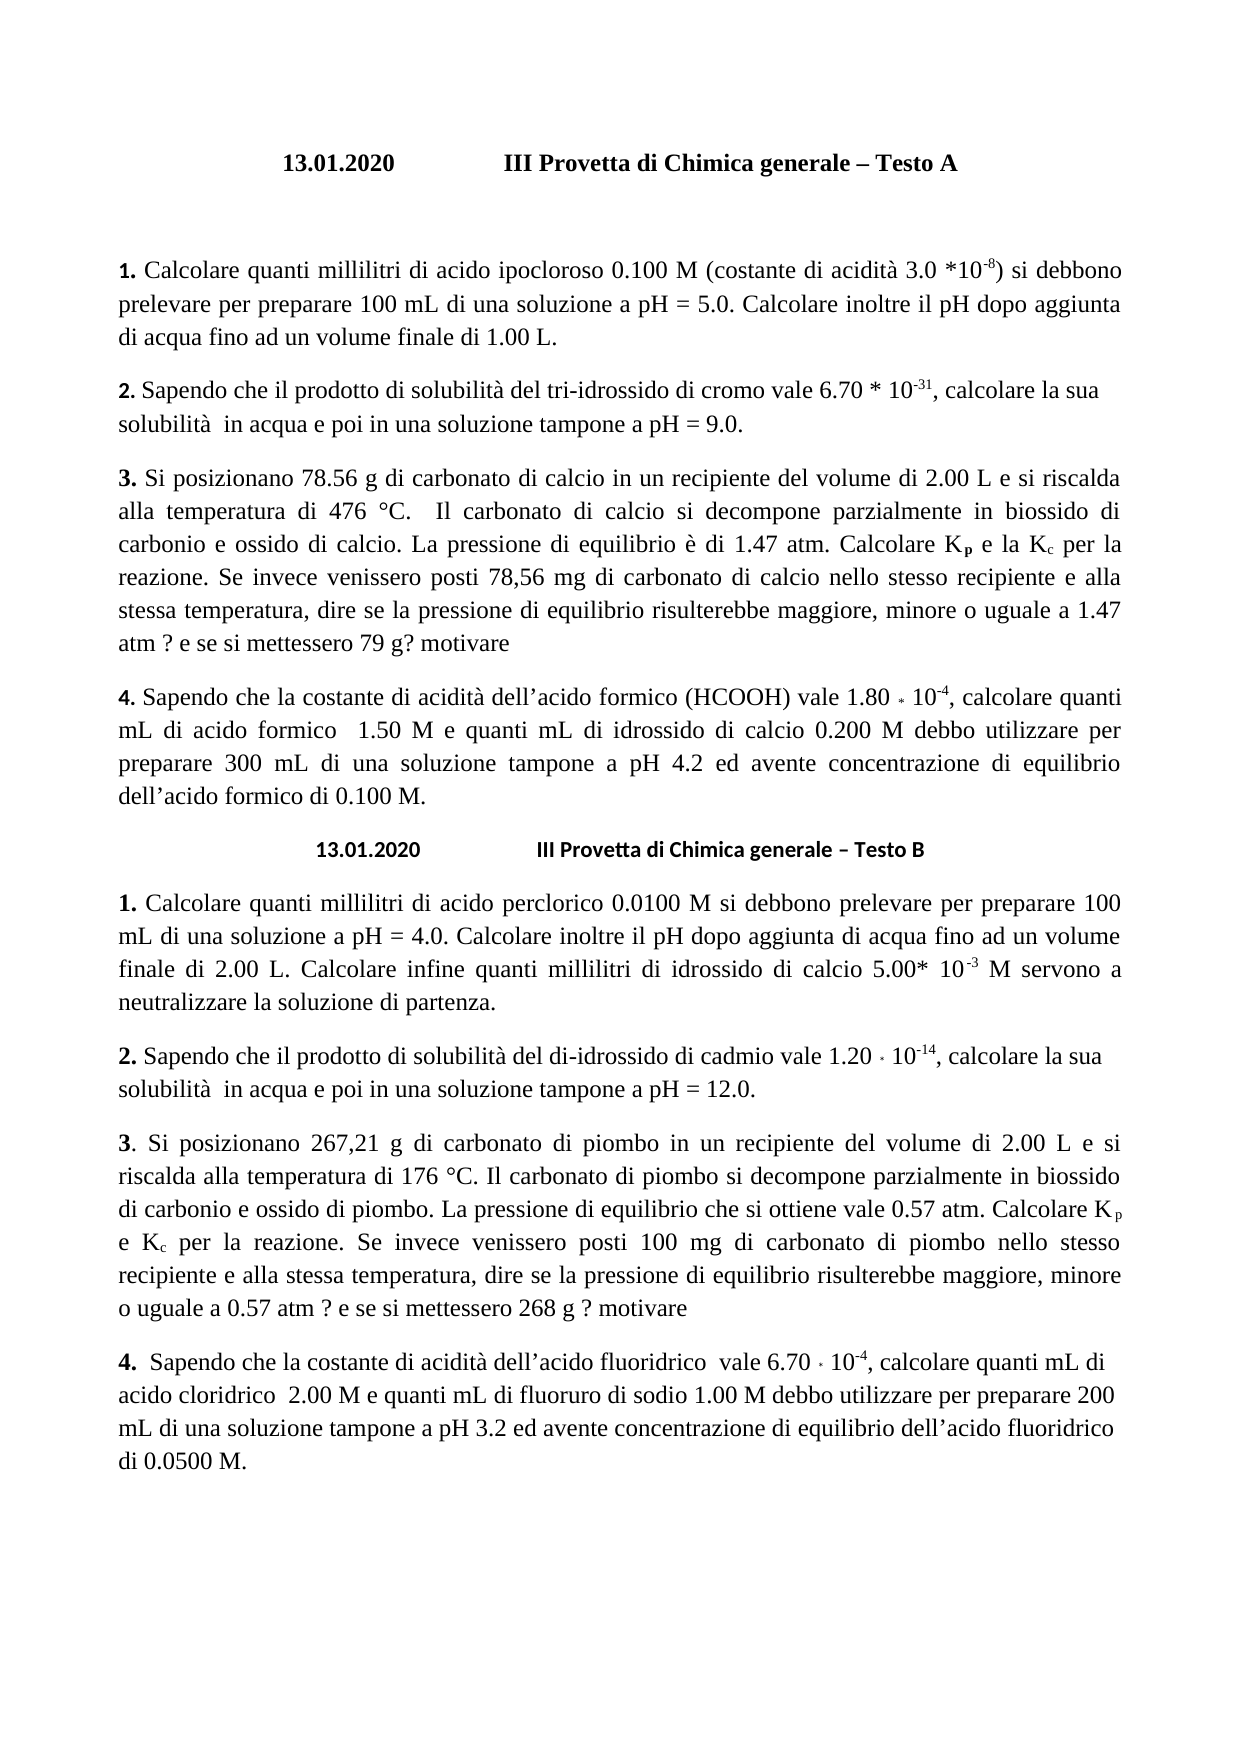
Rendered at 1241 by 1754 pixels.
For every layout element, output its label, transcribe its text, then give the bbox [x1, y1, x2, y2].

text 1. Calcolare quanti millilitri di acido perclorico 0.0100 M si debbono prelevare per preparare 100 mL di una soluzione a pH = 4.0. Calcolare inoltre il pH dopo aggiunta di acqua fino ad un volume finale di 2.00 L. Calcolare infine quanti millilitri di idrossido di calcio 5.00* 10-3 M servono a neutralizzare la soluzione di partenza. [118, 888, 1122, 1016]
text 2. Sapendo che il prodotto di solubilità del tri-idrossido di cromo vale 6.70 * 10-31, calcolare la sua solubilità in acqua e poi in una soluzione tampone a pH = 9.0. [118, 376, 1122, 438]
text 1. Calcolare quanti millilitri di acido ipocloroso 0.100 M (costante di acidità 3.0 *10-8) si debbono prelevare per preparare 100 mL di una soluzione a pH = 5.0. Calcolare inoltre il pH dopo aggiunta di acqua fino ad un volume finale di 1.00 L. [118, 255, 1122, 350]
text 13.01.2020 III Provetta di Chimica generale – Testo B [118, 835, 1122, 863]
text 4. Sapendo che la costante di acidità dell’acido fluoridrico vale 6.70 * 10-4, calcolare quanti mL di acido cloridrico 2.00 M e quanti mL di fluoruro di sodio 1.00 M debbo utilizzare per preparare 200 mL di una soluzione tampone a pH 3.2 ed avente concentrazione di equilibrio dell’acido fluoridrico di 0.0500 M. [118, 1347, 1122, 1475]
text 3. Si posizionano 78.56 g di carbonato di calcio in un recipiente del volume di 2.00 L e si riscalda alla temperatura di 476 °C. Il carbonato di calcio si decompone parzialmente in biossido di carbonio e ossido di calcio. La pressione di equilibrio è di 1.47 atm. Calcolare Kp e la Kc per la reazione. Se invece venissero posti 78,56 mg di carbonato di calcio nello stesso recipiente e alla stessa temperatura, dire se la pressione di equilibrio risulterebbe maggiore, minore o uguale a 1.47 atm ? e se si mettessero 79 g? motivare [118, 463, 1122, 657]
text 2. Sapendo che il prodotto di solubilità del di-idrossido di cadmio vale 1.20 * 10-14, calcolare la sua solubilità in acqua e poi in una soluzione tampone a pH = 12.0. [118, 1041, 1122, 1103]
text 3. Si posizionano 267,21 g di carbonato di piombo in un recipiente del volume di 2.00 L e si riscalda alla temperatura di 176 °C. Il carbonato di piombo si decompone parzialmente in biossido di carbonio e ossido di piombo. La pressione di equilibrio che si ottiene vale 0.57 atm. Calcolare Kp e Kc per la reazione. Se invece venissero posti 100 mg di carbonato di piombo nello stesso recipiente e alla stessa temperatura, dire se la pressione di equilibrio risulterebbe maggiore, minore o uguale a 0.57 atm ? e se si mettessero 268 g ? motivare [118, 1128, 1122, 1322]
text 4. Sapendo che la costante di acidità dell’acido formico (HCOOH) vale 1.80 * 10-4, calcolare quanti mL di acido formico 1.50 M e quanti mL di idrossido di calcio 0.200 M debbo utilizzare per preparare 300 mL di una soluzione tampone a pH 4.2 ed avente concentrazione di equilibrio dell’acido formico di 0.100 M. [118, 682, 1122, 810]
text 13.01.2020 III Provetta di Chimica generale – Testo A [118, 148, 1122, 176]
